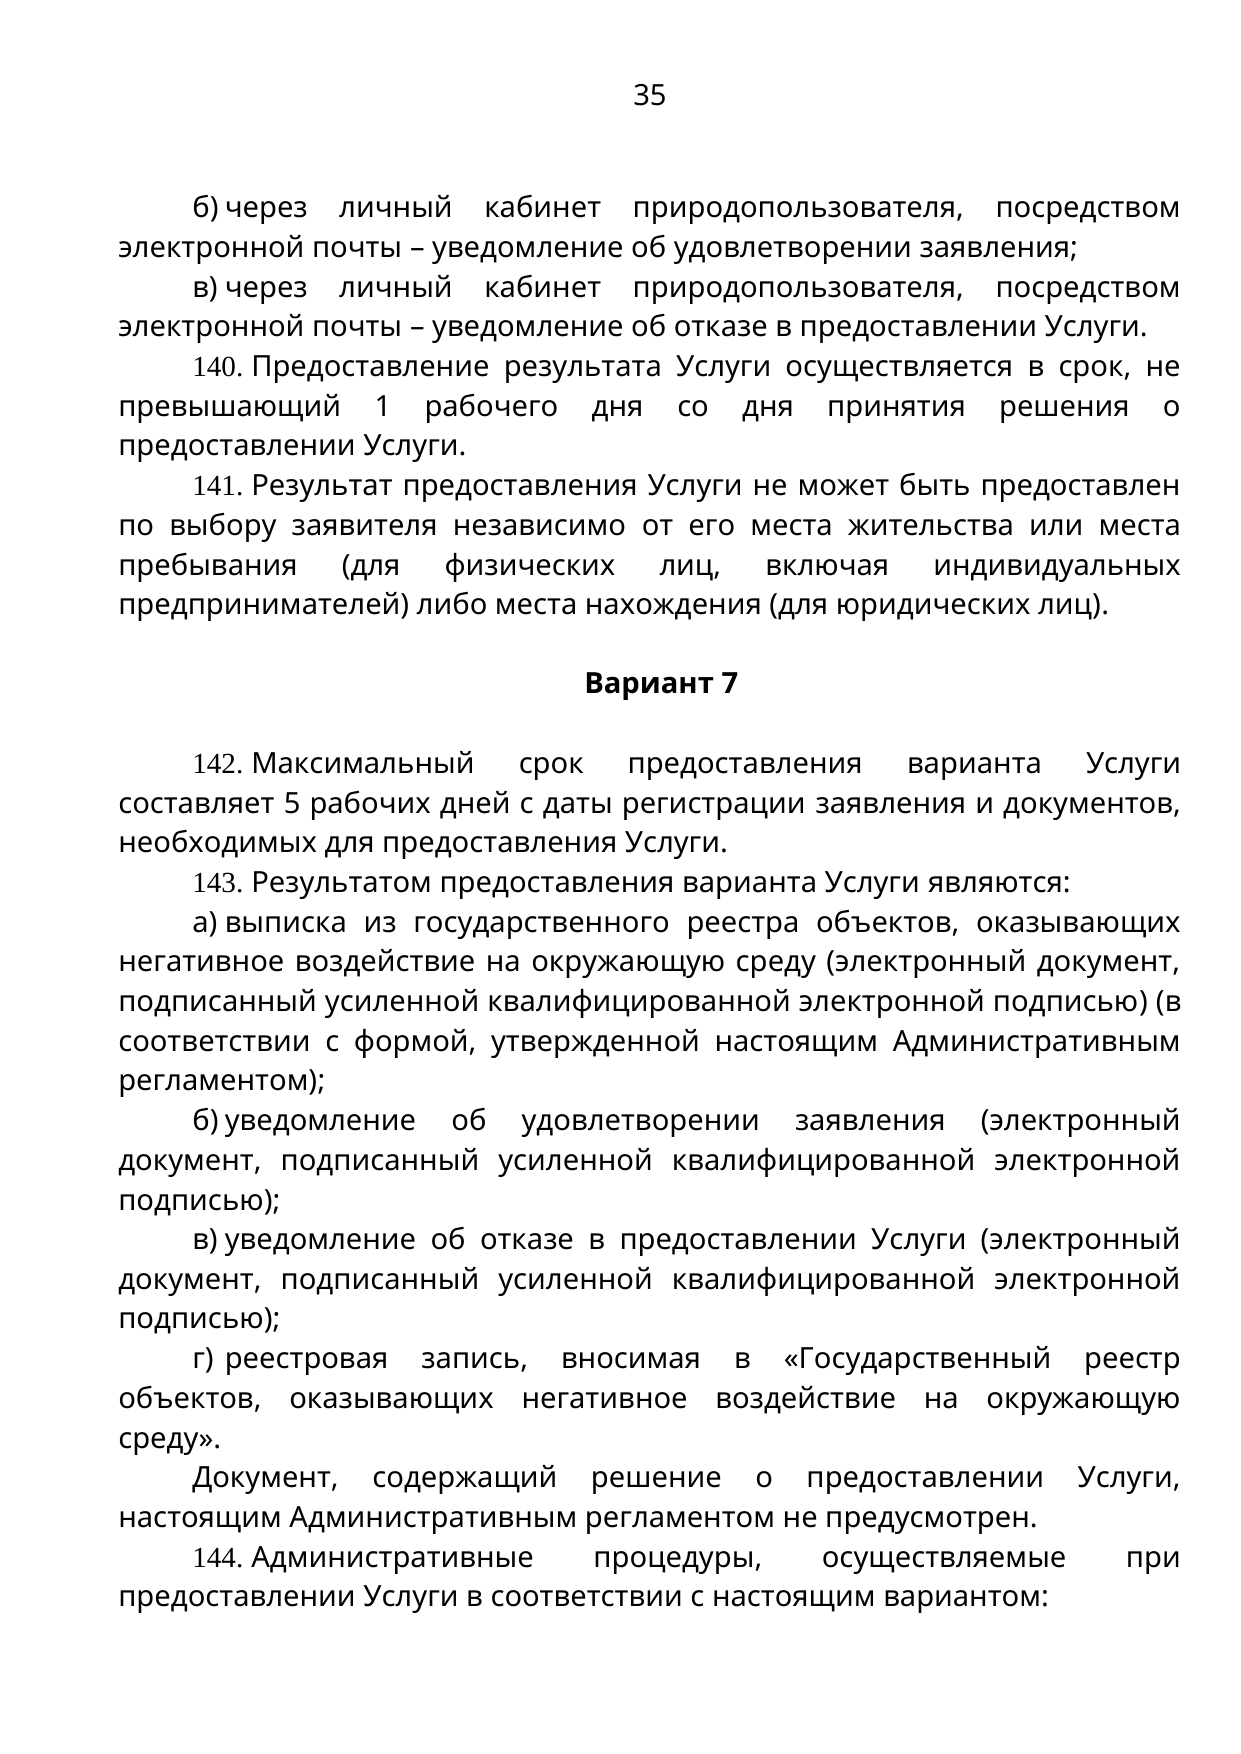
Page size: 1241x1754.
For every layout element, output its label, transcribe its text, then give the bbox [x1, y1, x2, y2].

list Результатом предоставления варианта Услуги являются: [118, 861, 1181, 901]
list Административные процедуры, осуществляемые при предоставлении Услуги в соответствии с настоящим вариантом: [118, 1536, 1181, 1615]
list Результат предоставления Услуги не может быть предоставлен по выбору заявителя независимо от его места жительства или места пребывания (для физических лиц, включая индивидуальных предпринимателей) либо места нахождения (для юридических лиц). [118, 464, 1181, 623]
list Предоставление результата Услуги осуществляется в срок, не превышающий 1 рабочего дня со дня принятия решения о предоставлении Услуги. [118, 345, 1181, 464]
list через личный кабинет природопользователя, посредством электронной почты – уведомление об удовлетворении заявления; [118, 187, 1181, 266]
list уведомление об отказе в предоставлении Услуги (электронный документ, подписанный усиленной квалифицированной электронной подписью); [118, 1218, 1181, 1337]
text Документ, содержащий решение о предоставлении Услуги, настоящим Административным регламентом не предусмотрен. [118, 1457, 1181, 1536]
list Максимальный срок предоставления варианта Услуги составляет 5 рабочих дней с даты регистрации заявления и документов, необходимых для предоставления Услуги. [118, 742, 1181, 861]
list уведомление об удовлетворении заявления (электронный документ, подписанный усиленной квалифицированной электронной подписью); [118, 1099, 1181, 1218]
list выписка из государственного реестра объектов, оказывающих негативное воздействие на окружающую среду (электронный документ, подписанный усиленной квалифицированной электронной подписью) (в соответствии с формой, утвержденной настоящим Административным регламентом); [118, 901, 1181, 1099]
list реестровая запись, вносимая в «Государственный реестр объектов, оказывающих негативное воздействие на окружающую среду». [118, 1337, 1181, 1457]
list через личный кабинет природопользователя, посредством электронной почты – уведомление об отказе в предоставлении Услуги. [118, 266, 1181, 345]
